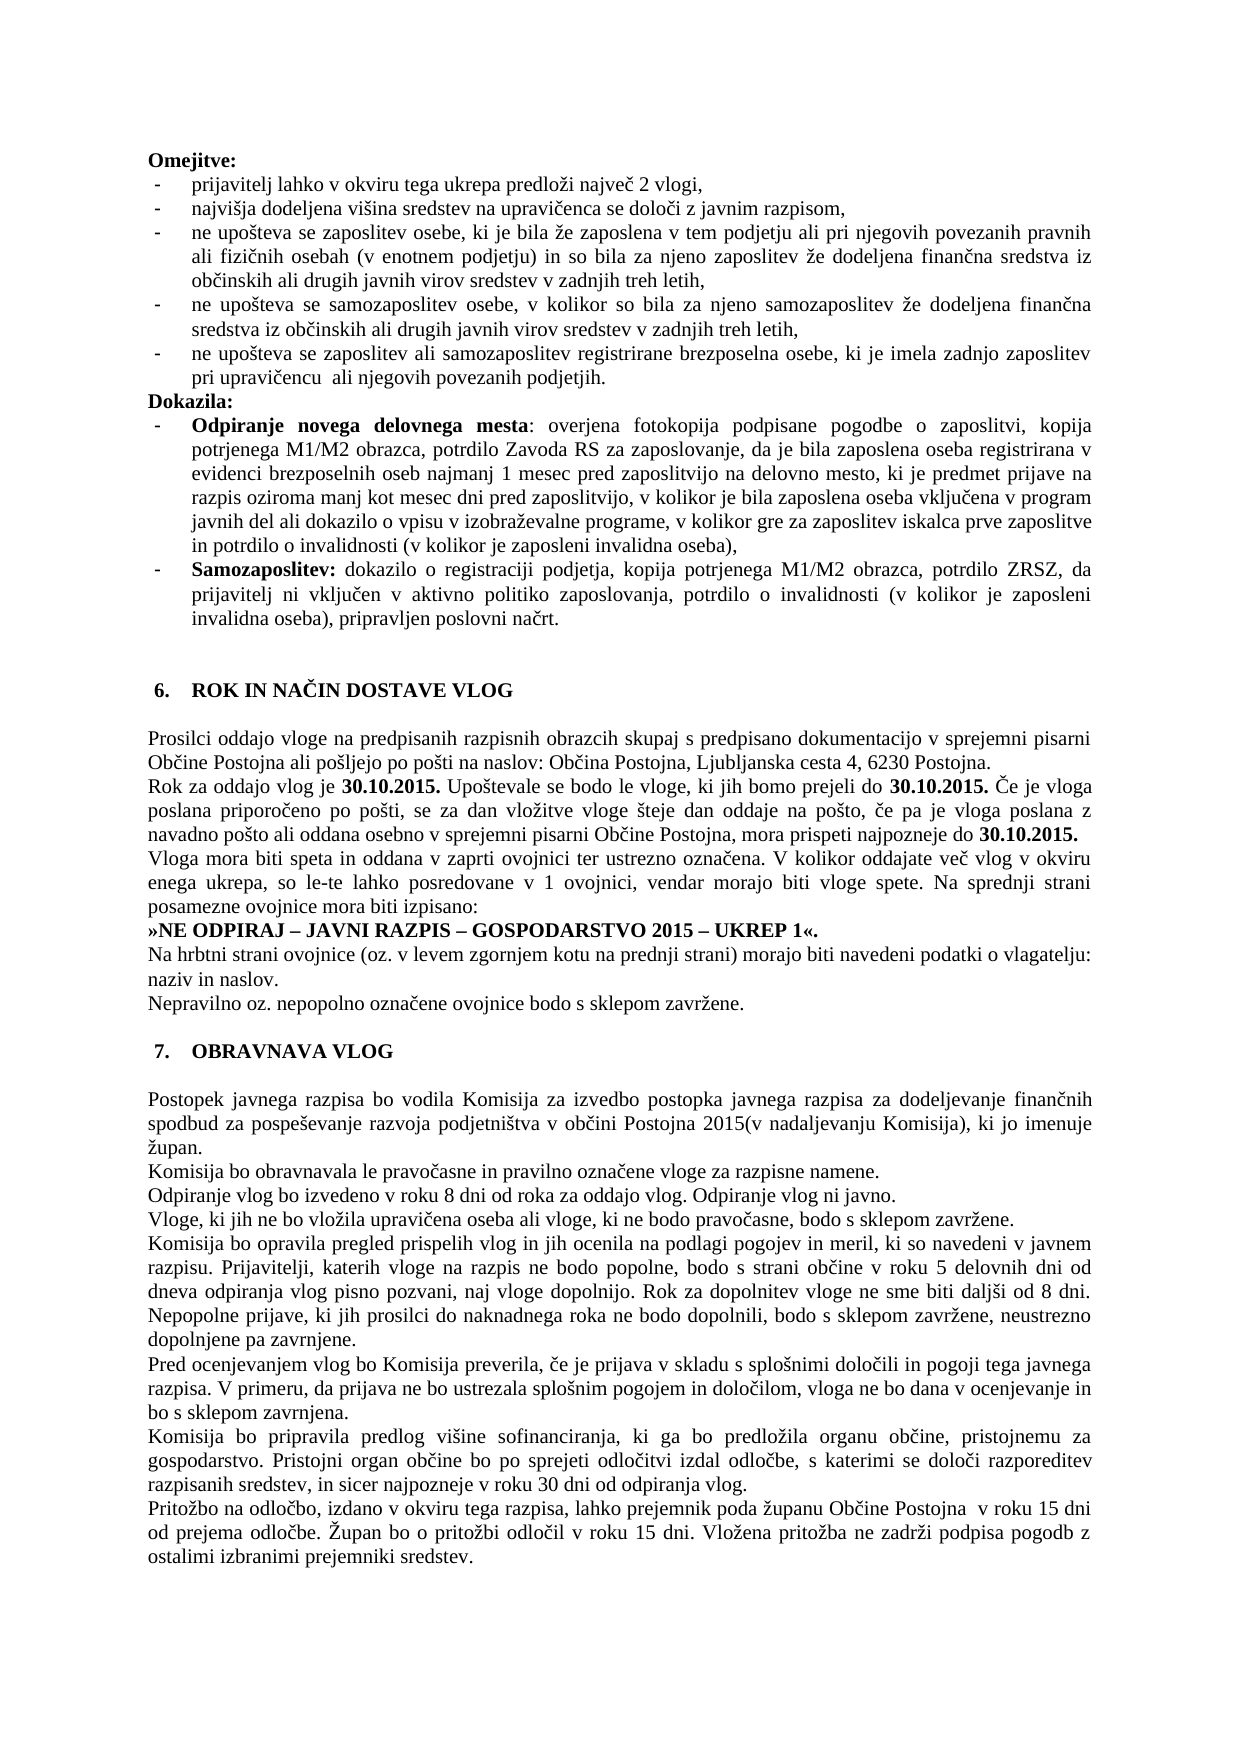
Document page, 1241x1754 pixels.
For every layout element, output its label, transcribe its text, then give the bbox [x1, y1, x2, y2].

list ne upošteva se zaposlitev osebe, ki je bila že zaposlena v tem podjetju ali pri njegovih povezanih pravnih ali fizičnih osebah (v enotnem podjetju) in so bila za njeno zaposlitev že dodeljena finančna sredstva iz občinskih ali drugih javnih virov sredstev v zadnjih treh letih, [154, 220, 1093, 292]
list ne upošteva se samozaposlitev osebe, v kolikor so bila za njeno samozaposlitev že dodeljena finančna sredstva iz občinskih ali drugih javnih virov sredstev v zadnjih treh letih, [154, 292, 1093, 341]
list OBRAVNAVA VLOG [154, 1039, 1093, 1063]
text Rok za oddajo vlog je 30.10.2015. Upoštevale se bodo le vloge, ki jih bomo prejeli do 30.10.2015. Če je vloga poslana priporočeno po pošti, se za dan vložitve vloge šteje dan oddaje na pošto, če pa je vloga poslana z navadno pošto ali oddana osebno v sprejemni pisarni Občine Postojna, mora prispeti najpozneje do 30.10.2015. [148, 774, 1093, 846]
text Pred ocenjevanjem vlog bo Komisija preverila, če je prijava v skladu s splošnimi določili in pogoji tega javnega razpisa. V primeru, da prijava ne bo ustrezala splošnim pogojem in določilom, vloga ne bo dana v ocenjevanje in bo s sklepom zavrnjena. [148, 1351, 1093, 1424]
text Komisija bo pripravila predlog višine sofinanciranja, ki ga bo predložila organu občine, pristojnemu za gospodarstvo. Pristojni organ občine bo po sprejeti odločitvi izdal odločbe, s katerimi se določi razporeditev razpisanih sredstev, in sicer najpozneje v roku 30 dni od odpiranja vlog. [148, 1424, 1093, 1496]
list ne upošteva se zaposlitev ali samozaposlitev registrirane brezposelna osebe, ki je imela zadnjo zaposlitev pri upravičencu ali njegovih povezanih podjetjih. [154, 341, 1093, 389]
list Samozaposlitev: dokazilo o registraciji podjetja, kopija potrjenega M1/M2 obrazca, potrdilo ZRSZ, da prijavitelj ni vključen v aktivno politiko zaposlovanja, potrdilo o invalidnosti (v kolikor je zaposleni invalidna oseba), pripravljen poslovni načrt. [154, 557, 1093, 629]
text Pritožbo na odločbo, izdano v okviru tega razpisa, lahko prejemnik poda županu Občine Postojna v roku 15 dni od prejema odločbe. Župan bo o pritožbi odločil v roku 15 dni. Vložena pritožba ne zadrži podpisa pogodb z ostalimi izbranimi prejemniki sredstev. [148, 1496, 1093, 1568]
text Komisija bo opravila pregled prispelih vlog in jih ocenila na podlagi pogojev in meril, ki so navedeni v javnem razpisu. Prijavitelji, katerih vloge na razpis ne bodo popolne, bodo s strani občine v roku 5 delovnih dni od dneva odpiranja vlog pisno pozvani, naj vloge dopolnijo. Rok za dopolnitev vloge ne sme biti daljši od 8 dni. Nepopolne prijave, ki jih prosilci do naknadnega roka ne bodo dopolnili, bodo s sklepom zavržene, neustrezno dopolnjene pa zavrnjene. [148, 1231, 1093, 1351]
list ROK IN NAČIN DOSTAVE VLOG [154, 678, 1093, 702]
list najvišja dodeljena višina sredstev na upravičenca se določi z javnim razpisom, [154, 196, 1093, 220]
text Dokazila: [148, 389, 1093, 413]
text Nepravilno oz. nepopolno označene ovojnice bodo s sklepom zavržene. [148, 991, 1093, 1014]
text Vloge, ki jih ne bo vložila upravičena oseba ali vloge, ki ne bodo pravočasne, bodo s sklepom zavržene. [148, 1207, 1093, 1231]
text Prosilci oddajo vloge na predpisanih razpisnih obrazcih skupaj s predpisano dokumentacijo v sprejemni pisarni Občine Postojna ali pošljejo po pošti na naslov: Občina Postojna, Ljubljanska cesta 4, 6230 Postojna. [148, 726, 1093, 774]
list Odpiranje novega delovnega mesta: overjena fotokopija podpisane pogodbe o zaposlitvi, kopija potrjenega M1/M2 obrazca, potrdilo Zavoda RS za zaposlovanje, da je bila zaposlena oseba registrirana v evidenci brezposelnih oseb najmanj 1 mesec pred zaposlitvijo na delovno mesto, ki je predmet prijave na razpis oziroma manj kot mesec dni pred zaposlitvijo, v kolikor je bila zaposlena oseba vključena v program javnih del ali dokazilo o vpisu v izobraževalne programe, v kolikor gre za zaposlitev iskalca prve zaposlitve in potrdilo o invalidnosti (v kolikor je zaposleni invalidna oseba), [154, 413, 1093, 557]
list prijavitelj lahko v okviru tega ukrepa predloži največ 2 vlogi, [154, 172, 1093, 196]
text Na hrbtni strani ovojnice (oz. v levem zgornjem kotu na prednji strani) morajo biti navedeni podatki o vlagatelju: naziv in naslov. [148, 942, 1093, 991]
text Vloga mora biti speta in oddana v zaprti ovojnici ter ustrezno označena. V kolikor oddajate več vlog v okviru enega ukrepa, so le-te lahko posredovane v 1 ovojnici, vendar morajo biti vloge spete. Na sprednji strani posamezne ovojnice mora biti izpisano: [148, 846, 1093, 918]
text Komisija bo obravnavala le pravočasne in pravilno označene vloge za razpisne namene. [148, 1159, 1093, 1183]
text Omejitve: [148, 148, 1093, 172]
text »NE ODPIRAJ – JAVNI RAZPIS – GOSPODARSTVO 2015 – UKREP 1«. [148, 918, 1093, 942]
text Odpiranje vlog bo izvedeno v roku 8 dni od roka za oddajo vlog. Odpiranje vlog ni javno. [148, 1183, 1093, 1207]
text Postopek javnega razpisa bo vodila Komisija za izvedbo postopka javnega razpisa za dodeljevanje finančnih spodbud za pospeševanje razvoja podjetništva v občini Postojna 2015(v nadaljevanju Komisija), ki jo imenuje župan. [148, 1087, 1093, 1159]
